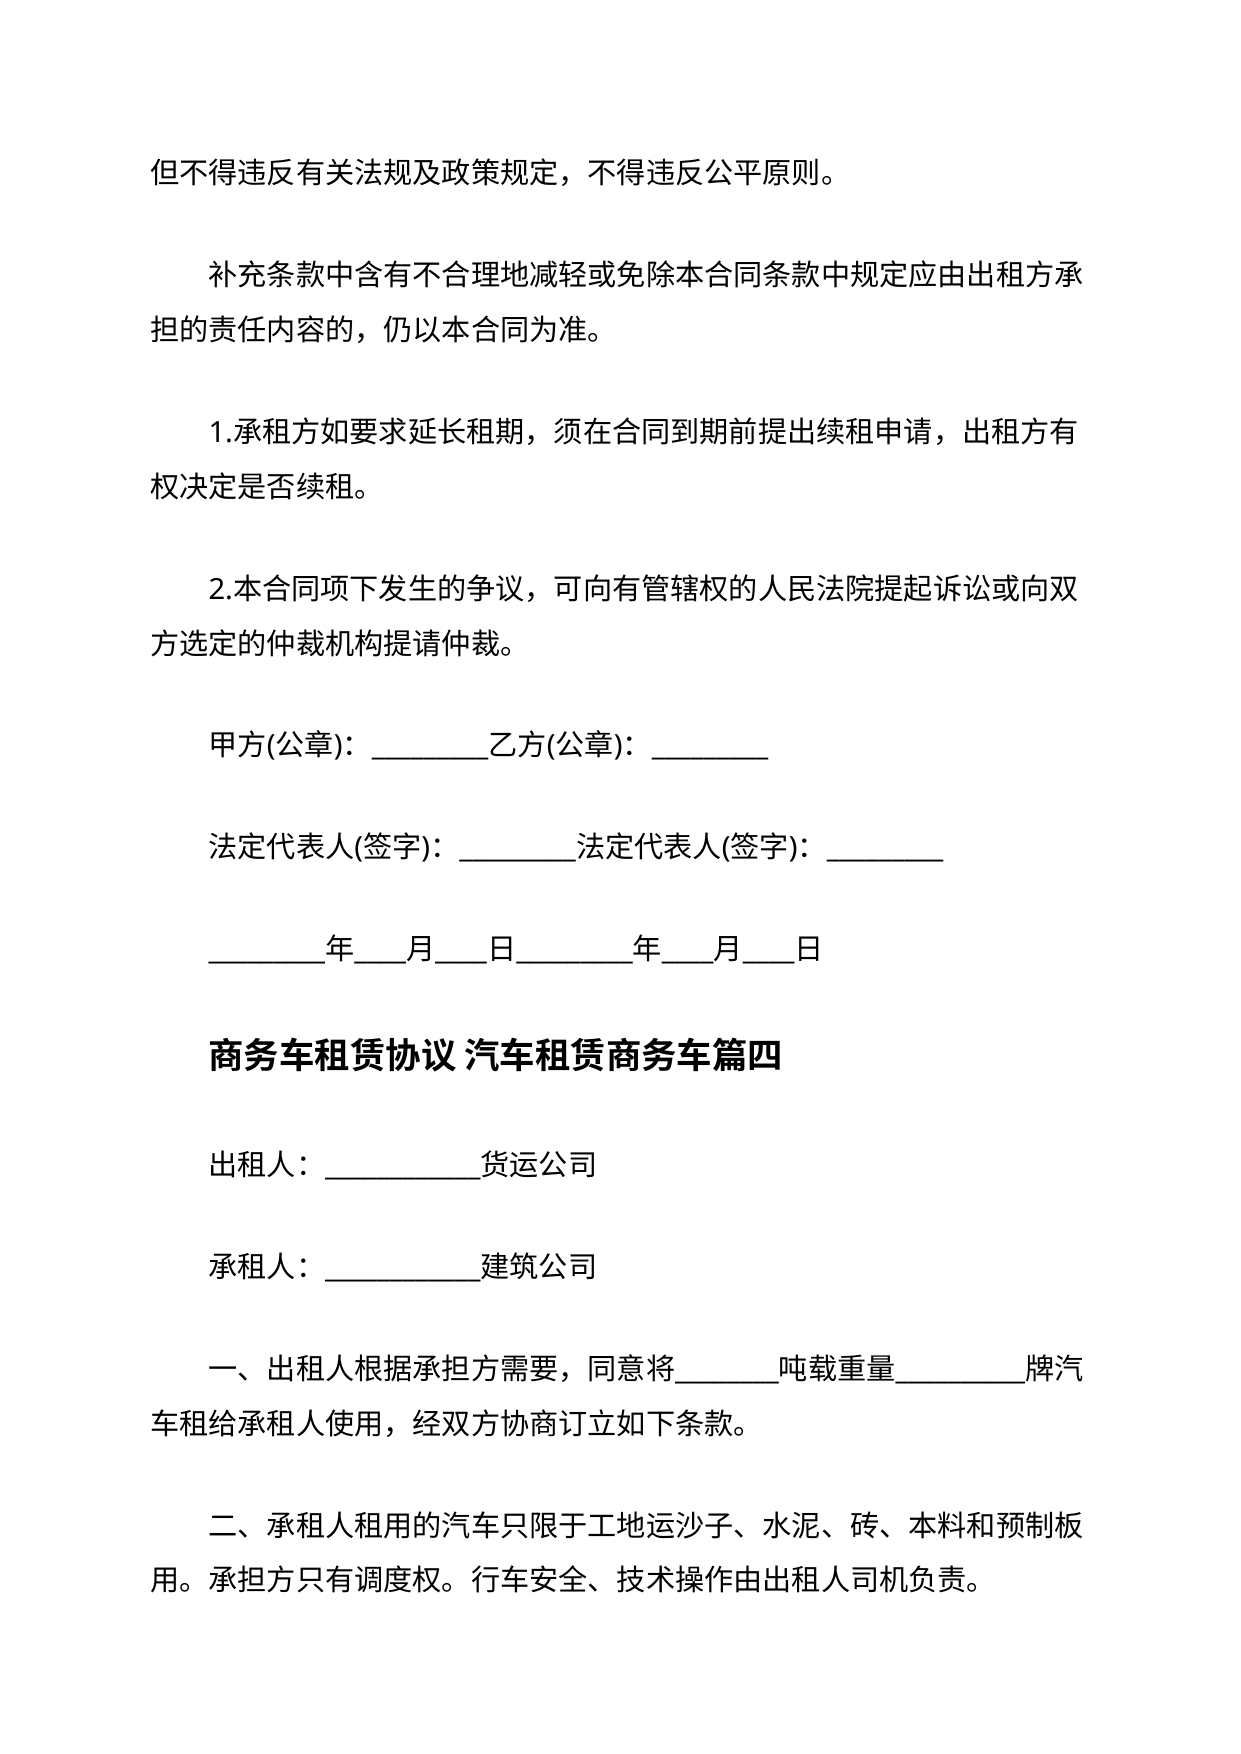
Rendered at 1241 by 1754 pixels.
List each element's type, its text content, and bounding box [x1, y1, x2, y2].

text 甲方(公章)：_________乙方(公章)：_________ [150, 722, 1090, 764]
text 1.承租方如要求延长租期，须在合同到期前提出续租申请，出租方有权决定是否续租。 [150, 408, 1090, 506]
text 承租人：____________建筑公司 [150, 1243, 1090, 1286]
text 法定代表人(签字)：_________法定代表人(签字)：_________ [150, 824, 1090, 866]
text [150, 150, 1090, 192]
text 一、出租人根据承担方需要，同意将________吨载重量__________牌汽车租给承租人使用，经双方协商订立如下条款。 [150, 1345, 1090, 1443]
text 商务车租赁协议 汽车租赁商务车篇四 [150, 1028, 1090, 1079]
text 2.本合同项下发生的争议，可向有管辖权的人民法院提起诉讼或向双方选定的仲裁机构提请仲裁。 [150, 565, 1090, 662]
text 补充条款中含有不合理地减轻或免除本合同条款中规定应由出租方承担的责任内容的，仍以本合同为准。 [150, 252, 1090, 349]
text 二、承租人租用的汽车只限于工地运沙子、水泥、砖、本料和预制板用。承担方只有调度权。行车安全、技术操作由出租人司机负责。 [150, 1502, 1090, 1599]
text 出租人：____________货运公司 [150, 1141, 1090, 1184]
text _________年____月____日_________年____月____日 [150, 926, 1090, 968]
